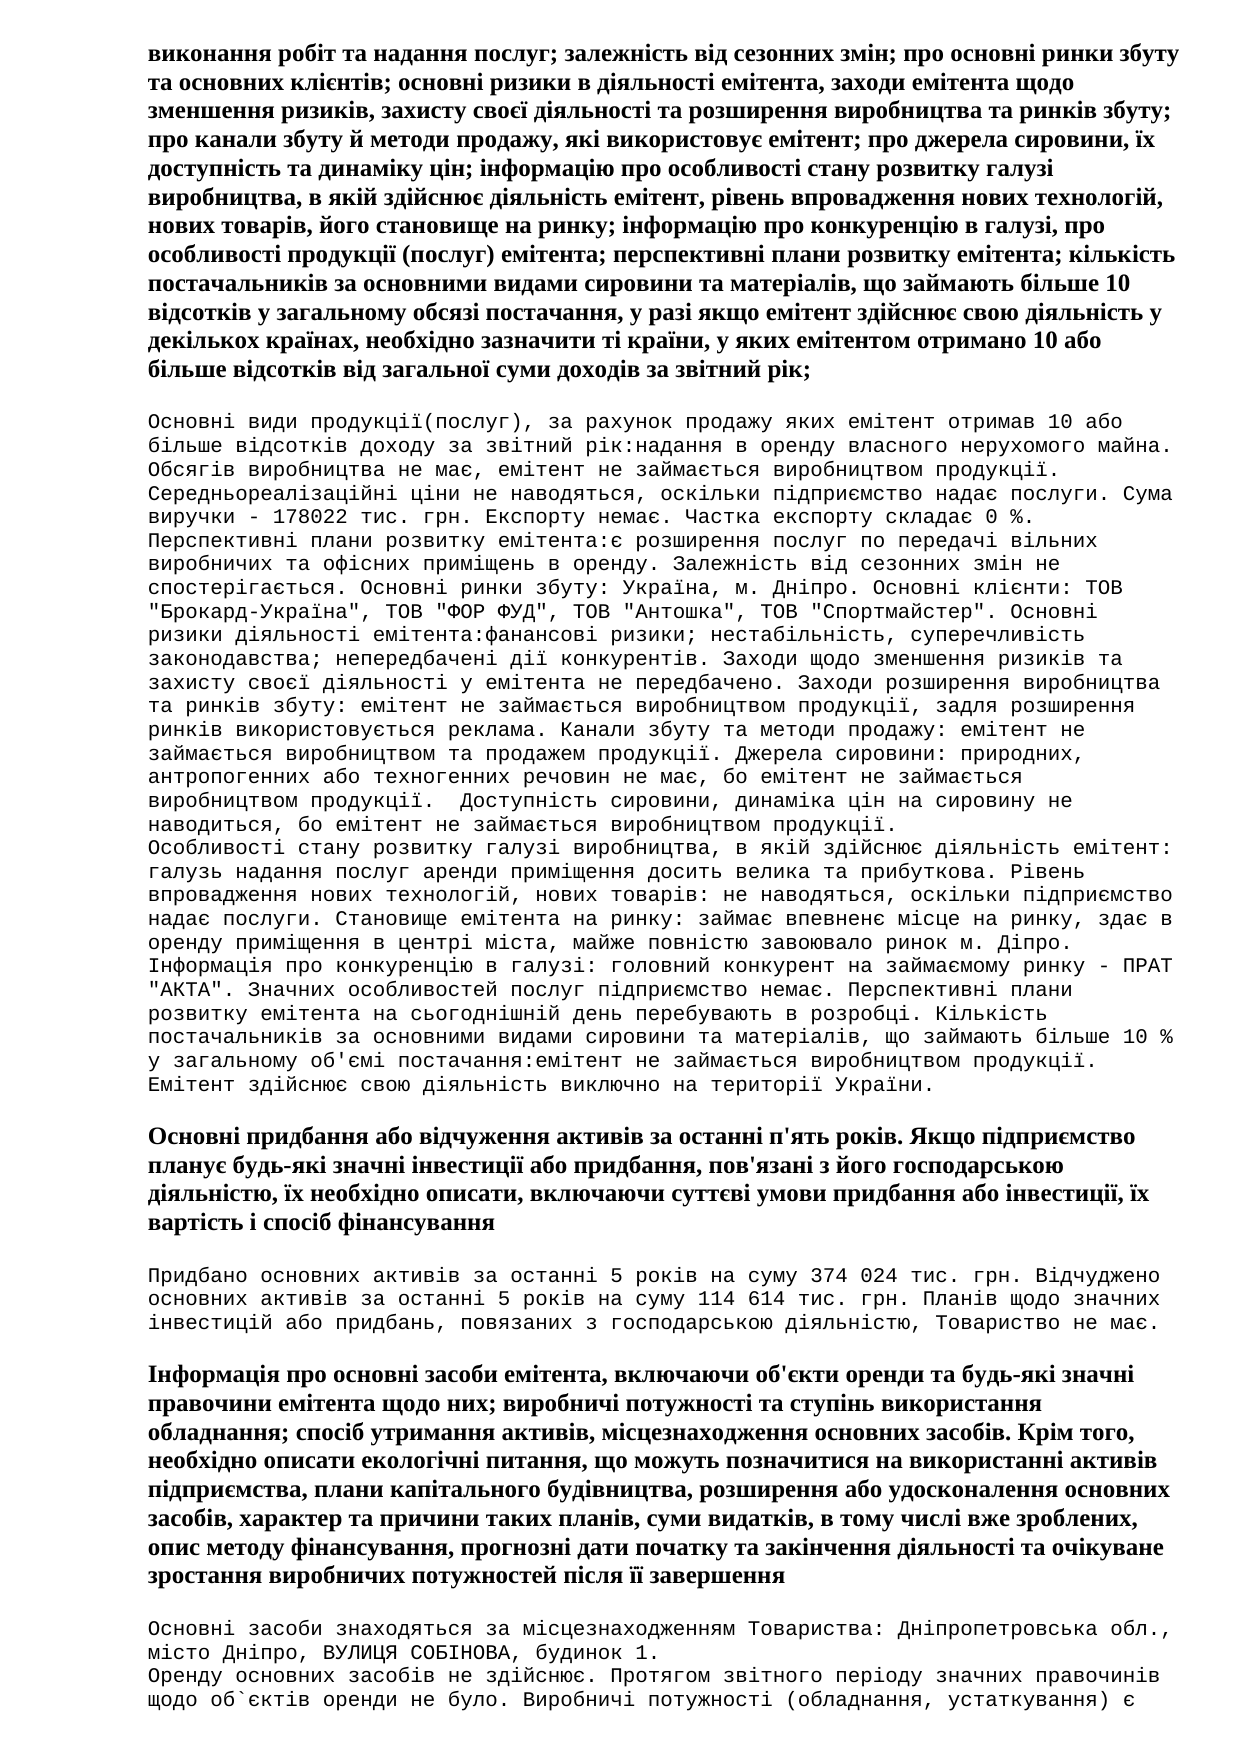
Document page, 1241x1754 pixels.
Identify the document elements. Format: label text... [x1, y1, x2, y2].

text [148, 1665, 1181, 1713]
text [148, 38, 1181, 383]
text Особливості стану розвитку галузі виробництва, в якій здійснює діяльність емітент: галузь надання послуг аренди приміщення досить велика та прибуткова. Рівень впровадження нових технологій, нових товарів: не наводяться, оскільки підприємство надає послуги. Становище емітента на ринку: займає впевненє місце на ринку, здає в оренду приміщення в центрі міста, майже повністю завоювало ринок м. Діпро. Інформація про конкуренцію в галузі: головний конкурент на займаємому ринку - ПРАТ "АКТА". Значних особливостей послуг підприємство немає. Перспективні плани розвитку емітента на сьогоднiшнiй день перебувають в розробцi. Кількість постачальників за основними видами сировини та матеріалів, що займають більше 10 % у загальному об'ємі постачання:емітент не займається виробництвом продукції. Емітент здійснює свою діяльність виключно на території України. [148, 837, 1181, 1097]
text Придбано основних активiв за останнi 5 рокiв на суму 374 024 тис. грн. Відчуджено основних активiв за останнi 5 рокiв на суму 114 614 тис. грн. Планiв щодо значних iнвестицiй або придбань, повязаних з господарською дiяльнiстю, Товариство не має. [148, 1265, 1181, 1336]
text Основні види продукції(послуг), за рахунок продажу яких емітент отримав 10 або більше відсотків доходу за звітний рік:надання в оренду власного нерухомого майна. Обсягів виробництва не має, емітент не займається виробництвом продукції. Середньореалізаційні ціни не наводяться, оскільки підприємство надає послуги. Сума виручки - 178022 тис. грн. Експорту немає. Частка експорту складає 0 %. Перспективні плани розвитку емітента:є розширення послуг по передачі вільних виробничих та офісних приміщень в оренду. Залежність від сезонних змін не спостерігається. Основні ринки збуту: Україна, м. Дніпро. Основні клієнти: ТОВ "Брокард-Україна", ТОВ "ФОР ФУД", ТОВ "Антошка", ТОВ "Спортмайстер". Основні ризики діяльності емітента:фанансові ризики; нестабільність, суперечливість законодавства; непередбачені дії конкурентів. Заходи щодо зменшення ризиків та захисту своєї діяльності у емітента не передбачено. Заходи розширення виробництва та ринків збуту: емітент не займається виробництвом продукції, задля розширення ринків використовується реклама. Канали збуту та методи продажу: емітент не займається виробництвом та продажем продукції. Джерела сировини: природних, антропогенних або техногенних речовин не має, бо емітент не займається виробництвом продукції. Доступність сировини, динаміка цін на сировину не наводиться, бо емітент не займається виробництвом продукції. [148, 412, 1181, 837]
text Основні засоби знаходяться за місцезнаходженням Товариства: Дніпропетровська обл., місто Дніпро, ВУЛИЦЯ СОБІНОВА, будинок 1. [148, 1618, 1181, 1665]
text Основні придбання або відчуження активів за останні п'ять років. Якщо підприємство планує будь-які значні інвестиції або придбання, пов'язані з його господарською діяльністю, їх необхідно описати, включаючи суттєві умови придбання або інвестиції, їх вартість і спосіб фінансування [148, 1121, 1181, 1236]
text Інформація про основні засоби емітента, включаючи об'єкти оренди та будь-які значні правочини емітента щодо них; виробничі потужності та ступінь використання обладнання; спосіб утримання активів, місцезнаходження основних засобів. Крім того, необхідно описати екологічні питання, що можуть позначитися на використанні активів підприємства, плани капітального будівництва, розширення або удосконалення основних засобів, характер та причини таких планів, суми видатків, в тому числі вже зроблених, опис методу фінансування, прогнозні дати початку та закінчення діяльності та очікуване зростання виробничих потужностей після її завершення [148, 1359, 1181, 1589]
